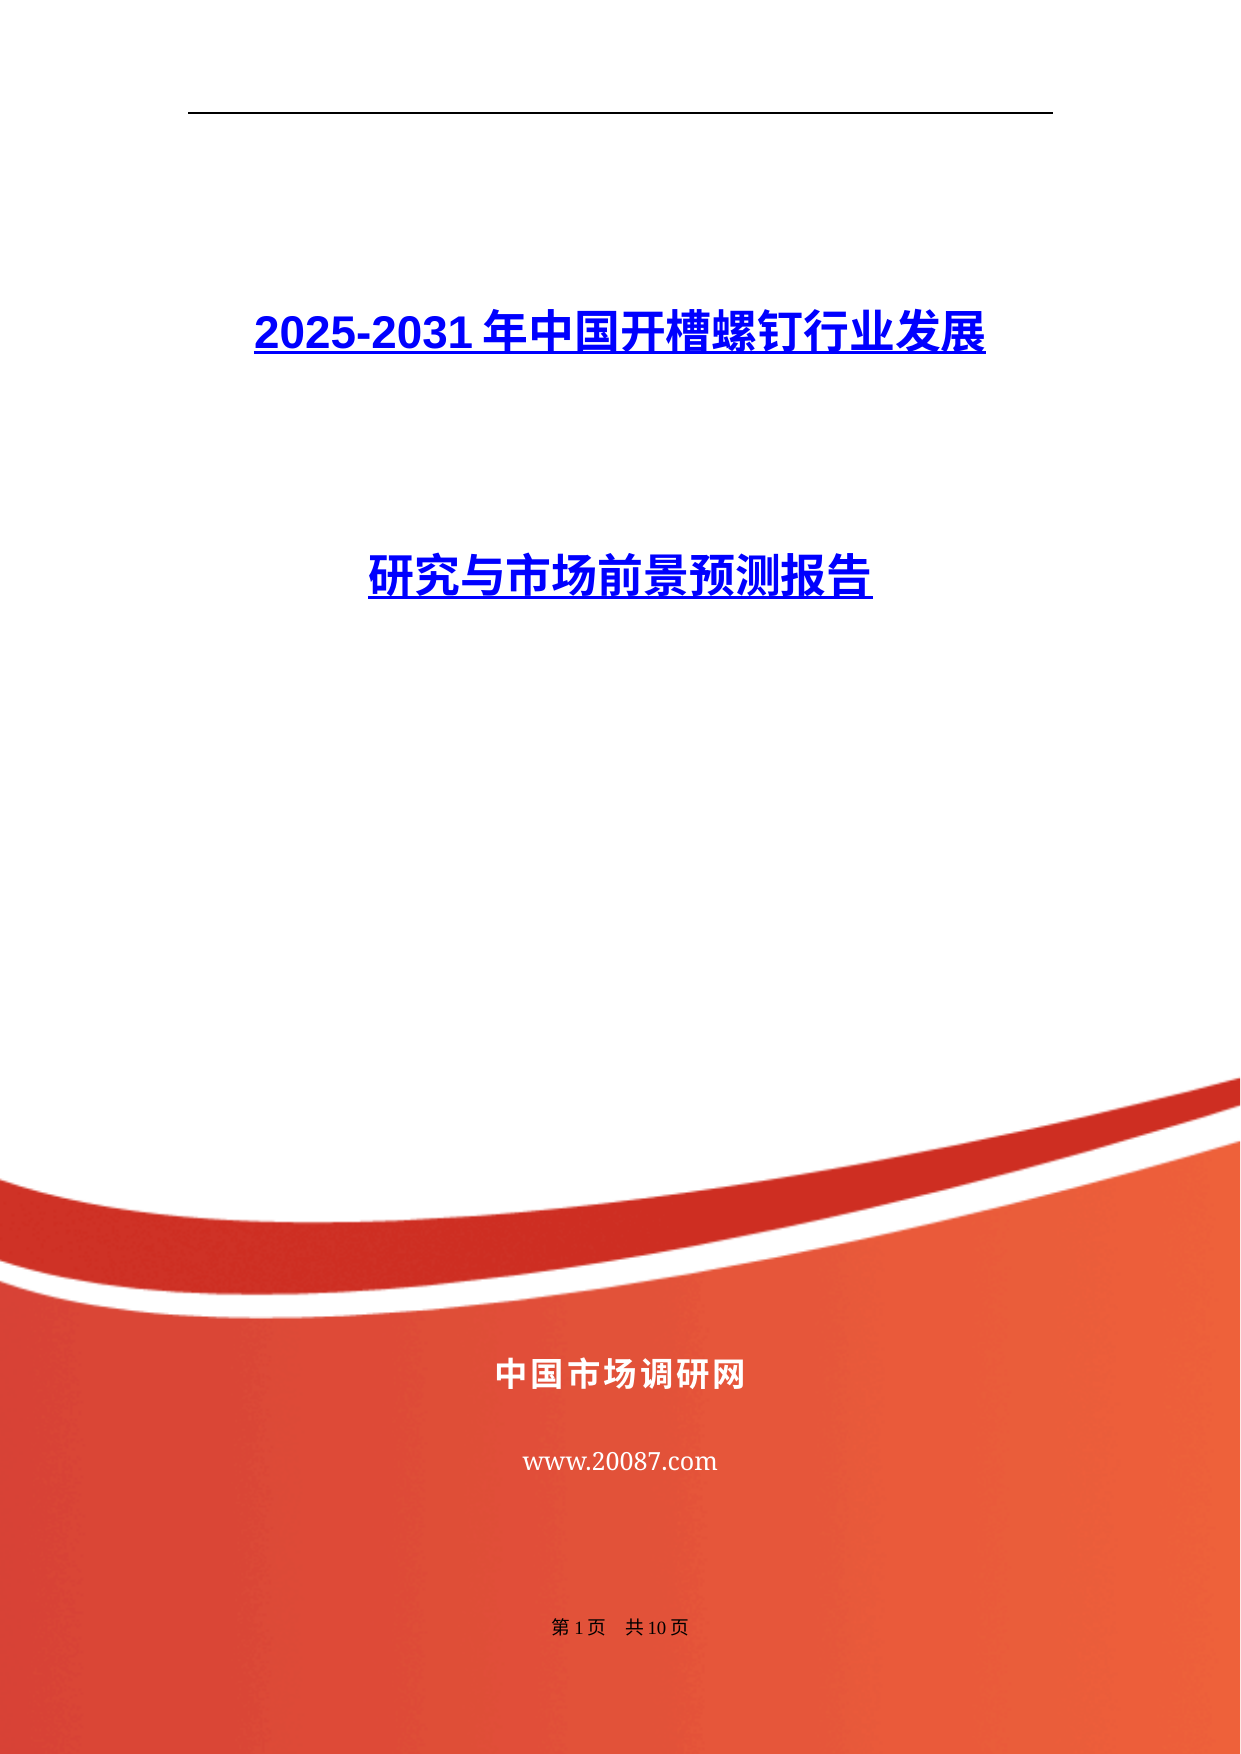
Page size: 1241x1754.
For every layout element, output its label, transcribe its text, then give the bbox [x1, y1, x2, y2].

table_header 2025-2031年中国开槽螺钉行业发展研究与市场前景预测报告 [188, 207, 1053, 773]
text www.20087.com [187, 1428, 1053, 1493]
picture [0, 1006, 1241, 1754]
subtitle 中国市场调研网 [187, 1339, 1053, 1404]
